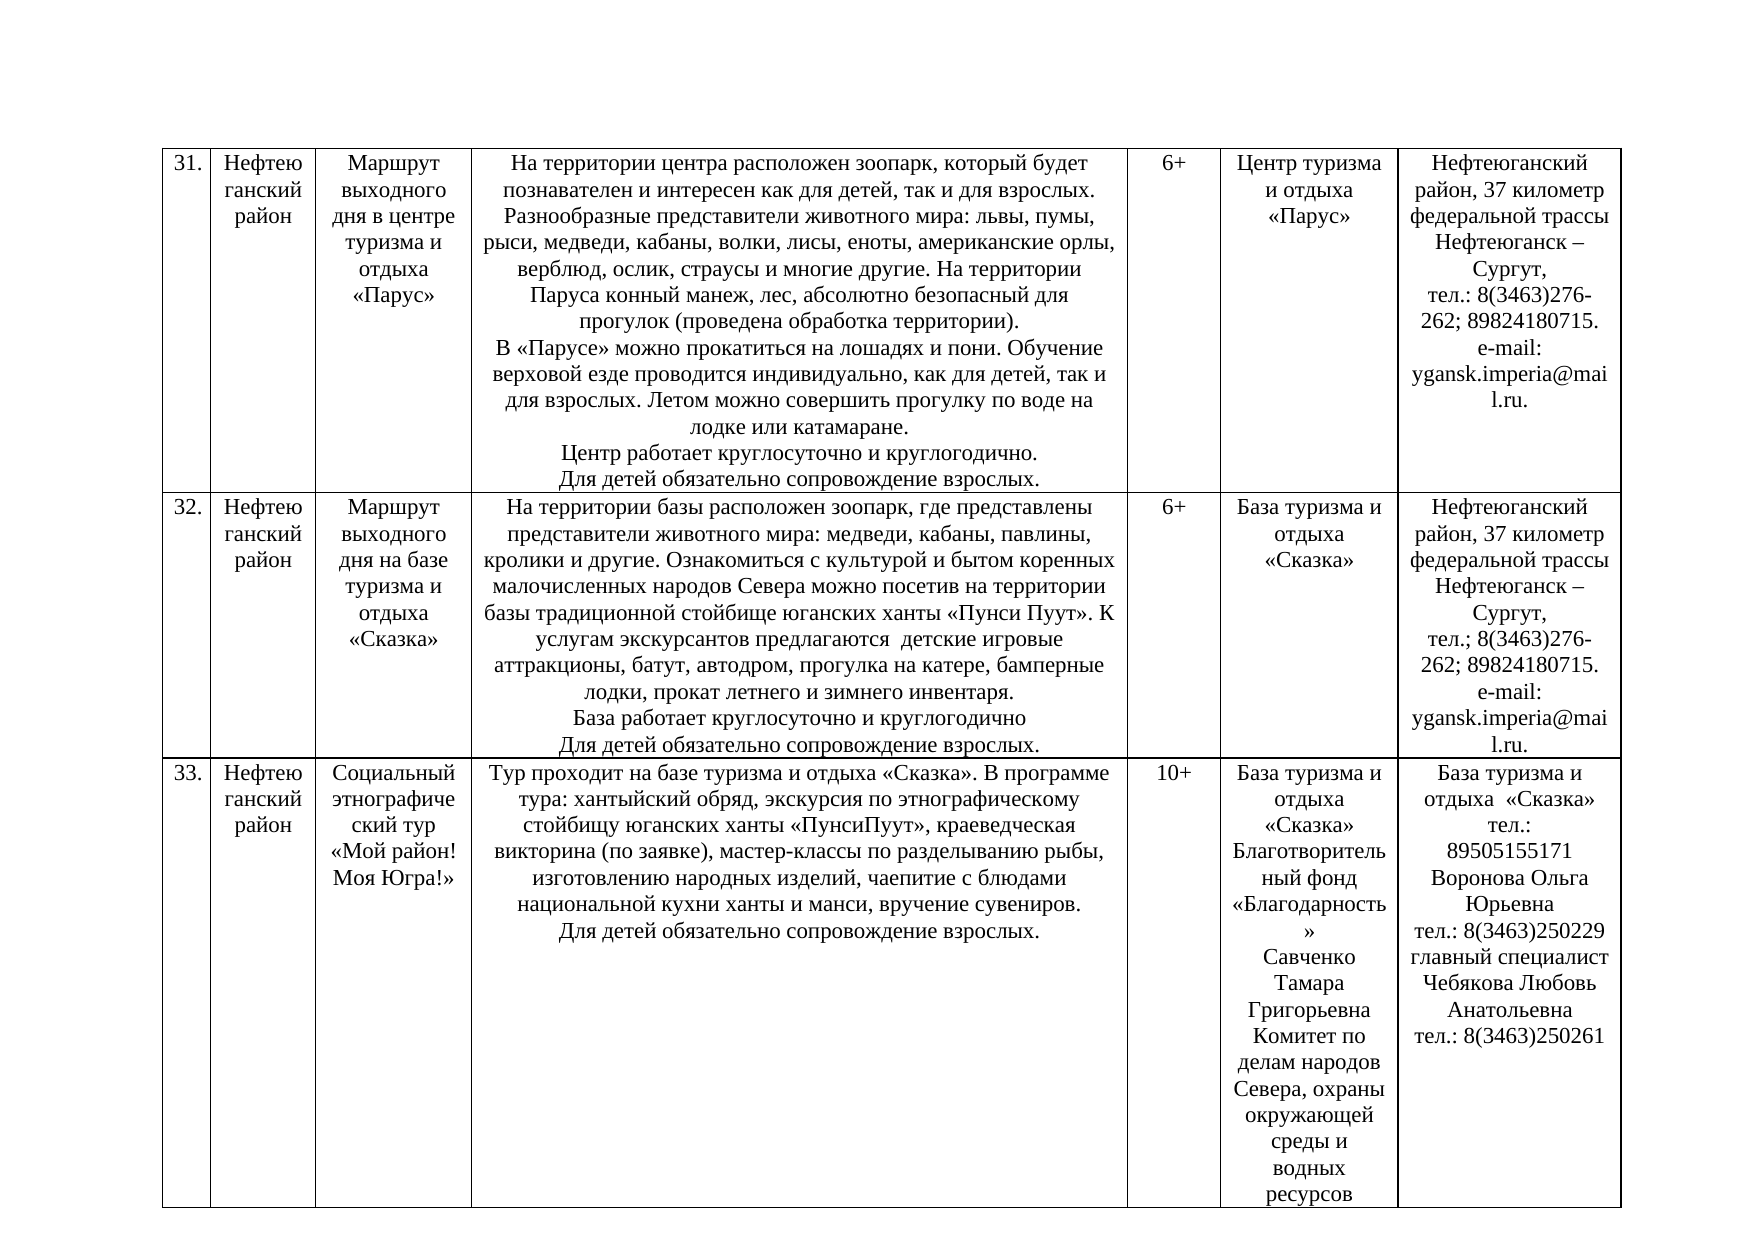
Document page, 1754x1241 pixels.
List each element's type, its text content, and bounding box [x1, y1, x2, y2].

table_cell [316, 759, 471, 1207]
table_cell Центр туризма и отдыха «Парус» [1221, 149, 1397, 492]
table_cell Нефтеюганский район, 37 километр федеральной трассы Нефтеюганск – Сургут, тел.: 8(3463)276-262; 89824180715. e-mail: ygansk.imperia@mail.ru. [1399, 149, 1620, 492]
table_cell Нефтеюганский район, 37 километр федеральной трассы Нефтеюганск – Сургут, тел.; 8(3463)276-262; 89824180715. e-mail: ygansk.imperia@mail.ru. [1399, 493, 1620, 757]
table_cell Маршрут выходного дня на базе туризма и отдыха «Сказка» [316, 493, 471, 757]
table_cell Нефтеюганский район [211, 493, 315, 757]
table_cell Маршрут выходного дня в центре туризма и отдыха «Парус» [316, 149, 471, 492]
table_cell Нефтеюганский район [211, 149, 315, 492]
table_cell На территории центра расположен зоопарк, который будет познавателен и интересен как для детей, так и для взрослых. Разнообразные представители животного мира: львы, пумы, рыси, медведи, кабаны, волки, лисы, еноты, американские орлы, верблюд, ослик, страусы и многие другие. На территории Паруса конный манеж, лес, абсолютно безопасный для прогулок (проведена обработка территории). В «Парусе» можно прокатиться на лошадях и пони. Обучение верховой езде проводится индивидуально, как для детей, так и для взрослых. Летом можно совершить прогулку по воде на лодке или катамаране. Центр работает круглосуточно и круглогодично. Для детей обязательно сопровождение взрослых. [472, 149, 1127, 492]
table_cell [163, 149, 210, 492]
table_cell 6+ [1128, 149, 1220, 492]
table_cell [163, 493, 210, 757]
table_cell База туризма и отдыха «Сказка» [1221, 493, 1397, 757]
table_cell 6+ [1128, 493, 1220, 757]
table_cell На территории базы расположен зоопарк, где представлены представители животного мира: медведи, кабаны, павлины, кролики и другие. Ознакомиться с культурой и бытом коренных малочисленных народов Севера можно посетив на территории базы традиционной стойбище юганских ханты «Пунси Пуут». К услугам экскурсантов предлагаются детские игровые аттракционы, батут, автодром, прогулка на катере, бамперные лодки, прокат летнего и зимнего инвентаря. База работает круглосуточно и круглогодично Для детей обязательно сопровождение взрослых. [472, 493, 1127, 757]
table_cell [163, 759, 210, 1207]
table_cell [472, 759, 1127, 1207]
table_cell Нефтеюганский район [211, 759, 315, 1207]
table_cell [1399, 759, 1620, 1207]
table_cell 10+ [1128, 759, 1220, 1207]
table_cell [1221, 759, 1397, 1207]
